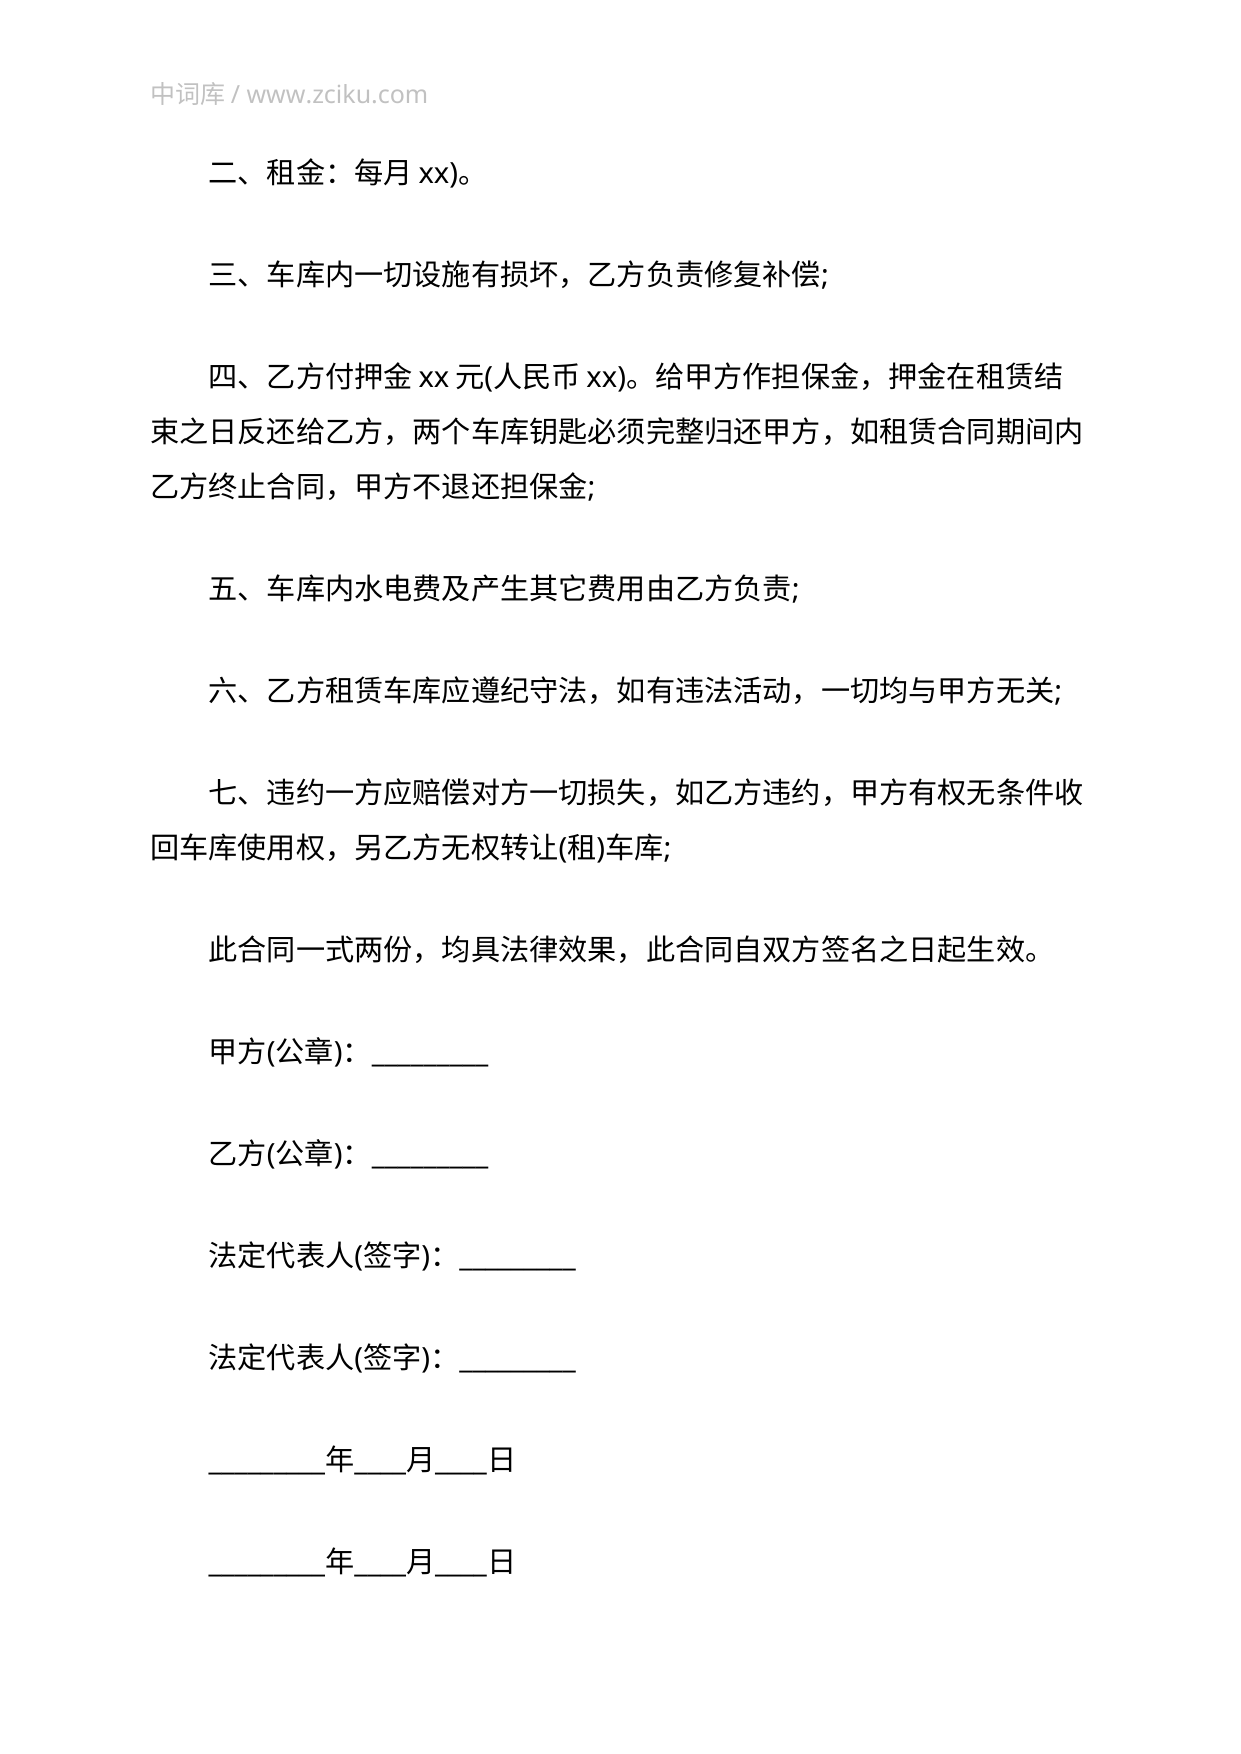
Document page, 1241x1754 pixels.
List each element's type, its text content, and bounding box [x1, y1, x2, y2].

text 此合同一式两份，均具法律效果，此合同自双方签名之日起生效。 [150, 927, 1090, 969]
text 法定代表人(签字)：_________ [150, 1232, 1090, 1275]
text 二、租金：每月xx)。 [150, 150, 1090, 192]
text 三、车库内一切设施有损坏，乙方负责修复补偿; [150, 252, 1090, 294]
text 乙方(公章)：_________ [150, 1130, 1090, 1173]
text 七、违约一方应赔偿对方一切损失，如乙方违约，甲方有权无条件收回车库使用权，另乙方无权转让(租)车库; [150, 770, 1090, 867]
text _________年____月____日 [150, 1538, 1090, 1581]
text 五、车库内水电费及产生其它费用由乙方负责; [150, 566, 1090, 608]
text 法定代表人(签字)：_________ [150, 1334, 1090, 1377]
text _________年____月____日 [150, 1436, 1090, 1479]
text 四、乙方付押金xx元(人民币xx)。给甲方作担保金，押金在租赁结束之日反还给乙方，两个车库钥匙必须完整归还甲方，如租赁合同期间内乙方终止合同，甲方不退还担保金; [150, 354, 1090, 506]
text 甲方(公章)：_________ [150, 1028, 1090, 1071]
text 六、乙方租赁车库应遵纪守法，如有违法活动，一切均与甲方无关; [150, 668, 1090, 710]
